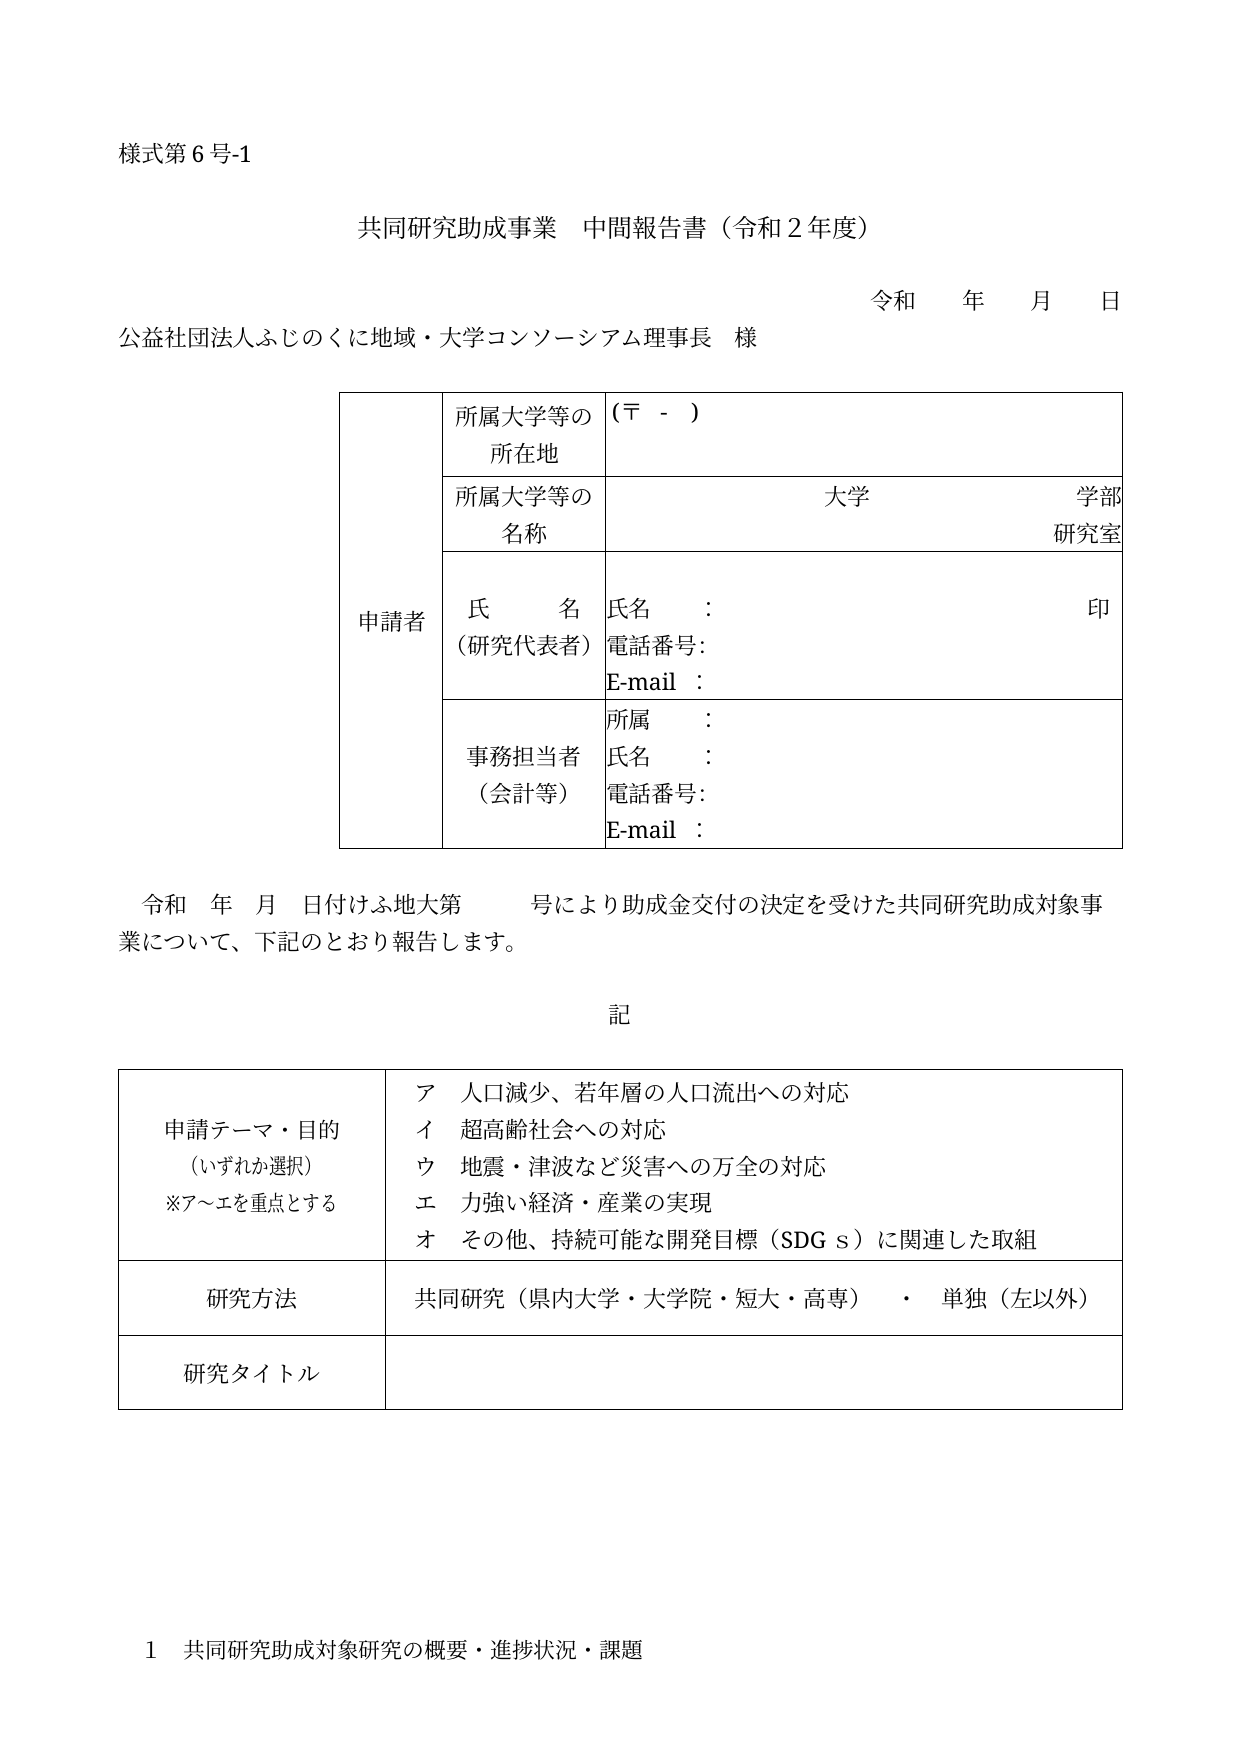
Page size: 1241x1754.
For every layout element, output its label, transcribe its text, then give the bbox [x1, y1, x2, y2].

table_header 所属大学等の 所在地 [443, 393, 605, 476]
subtitle 記 [118, 996, 1122, 1032]
text 様式第6号-1 [118, 134, 1122, 171]
text 公益社団法人ふじのくに地域・大学コンソーシアム理事長 様 [118, 318, 1122, 355]
table_cell 事務担当者 （会計等） [443, 700, 605, 847]
table_header (〒 - ) [606, 393, 1122, 476]
table_cell 氏名 ： 印 電話番号： E-mail ： [606, 552, 1122, 699]
table_header 申請者 [340, 393, 442, 847]
table_cell 研究タイトル [119, 1336, 385, 1409]
text 共同研究助成事業 中間報告書（令和２年度） [118, 208, 1122, 244]
table_cell 所属 ： 氏名 ： 電話番号： E-mail ： [606, 700, 1122, 847]
table_cell 所属大学等の 名称 [443, 477, 605, 551]
text １ 共同研究助成対象研究の概要・進捗状況・課題 [118, 1631, 1122, 1667]
table_cell [386, 1336, 1122, 1409]
table_header 申請テーマ・目的 （いずれか選択） ※ア～エを重点とする [119, 1070, 385, 1260]
table_cell 氏 名 （研究代表者） [443, 552, 605, 699]
table_cell 共同研究（県内大学・大学院・短大・高専） ・ 単独（左以外） [386, 1261, 1122, 1334]
text 令和 年 月 日 [118, 281, 1122, 318]
text 令和 年 月 日付けふ地大第 号により助成金交付の決定を受けた共同研究助成対象事業について、下記のとおり報告します。 [118, 885, 1122, 959]
table_cell 研究方法 [119, 1261, 385, 1334]
table_cell 大学 学部 研究室 [606, 477, 1122, 551]
table_header ア 人口減少、若年層の人口流出への対応 イ 超高齢社会への対応 ウ 地震・津波など災害への万全の対応 エ 力強い経済・産業の実現 オ その他、持続可能な開発目標（SDGｓ）に関連した取組 [386, 1070, 1122, 1260]
